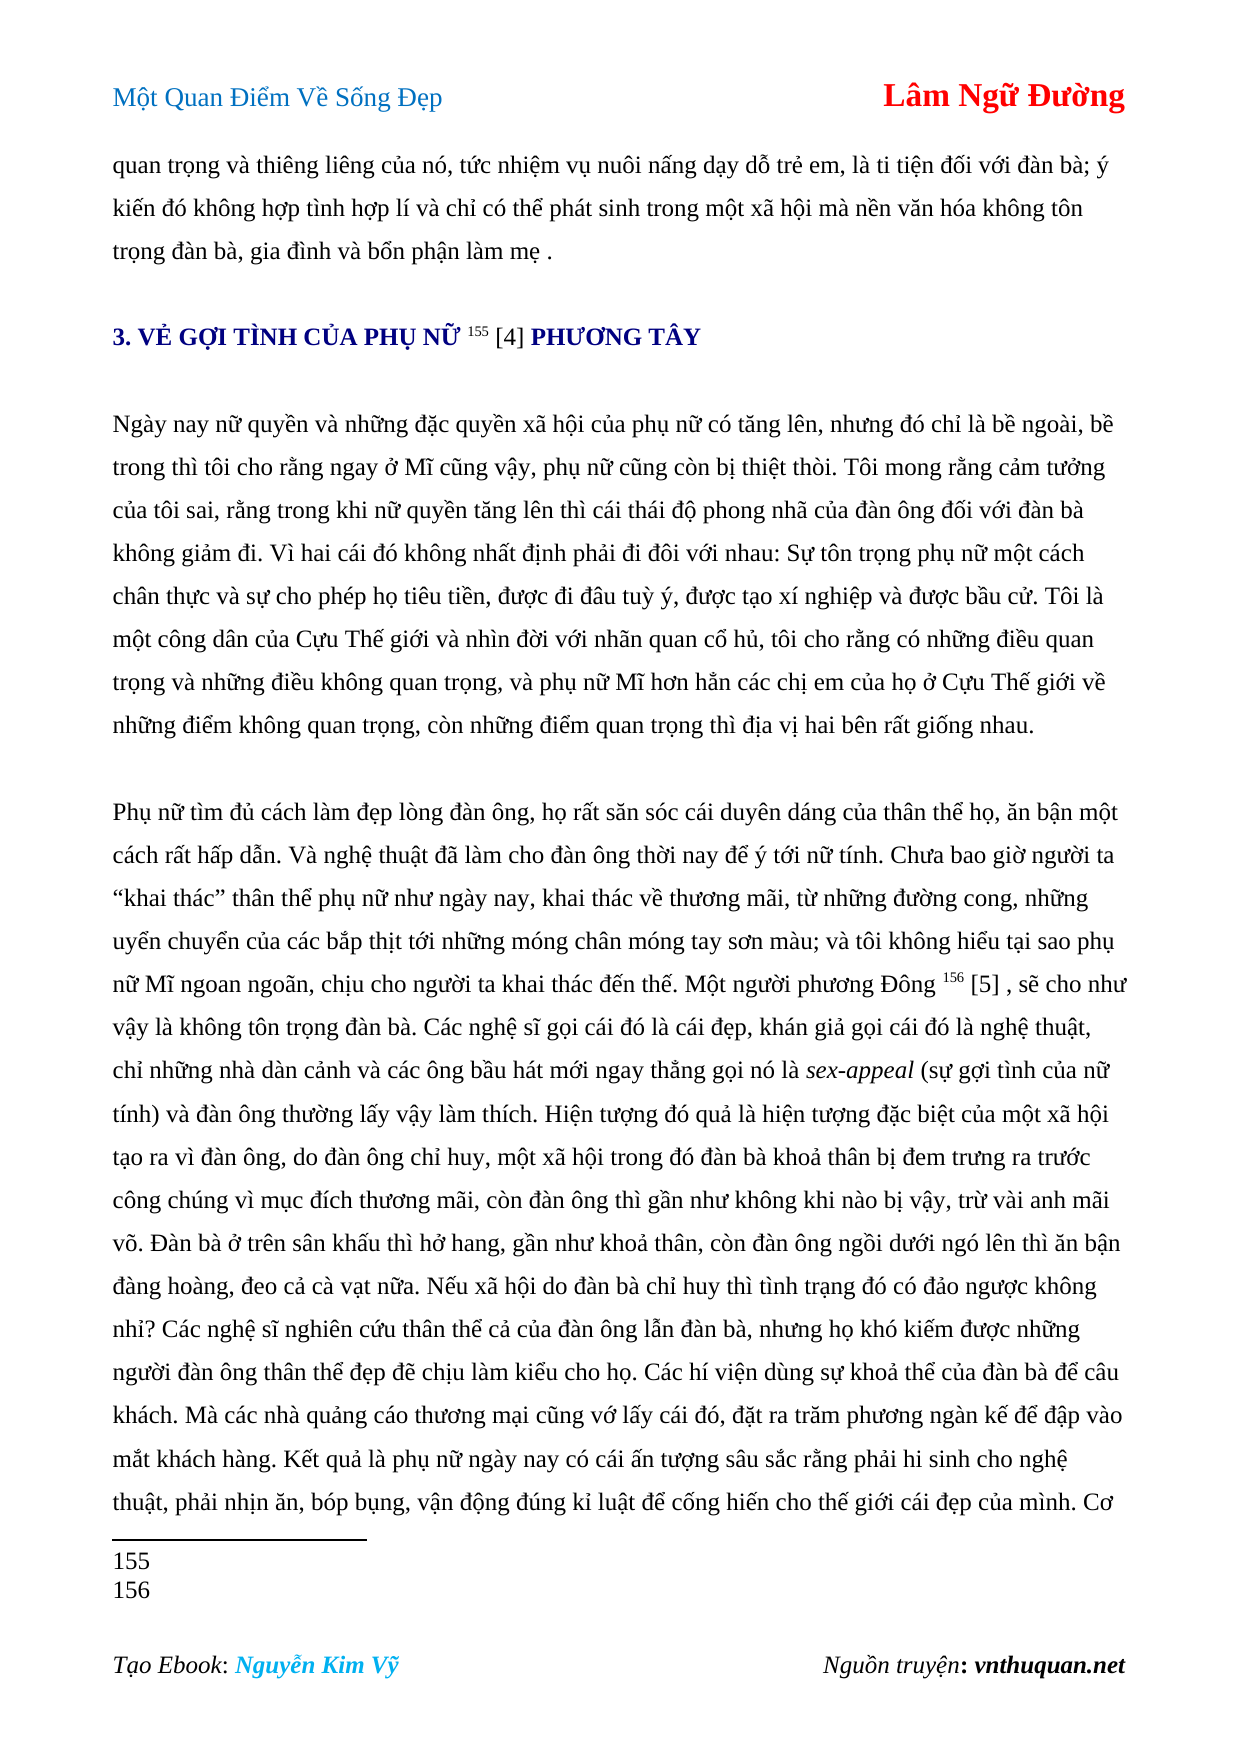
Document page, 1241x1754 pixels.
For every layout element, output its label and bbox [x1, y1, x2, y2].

text [112, 150, 1128, 1516]
